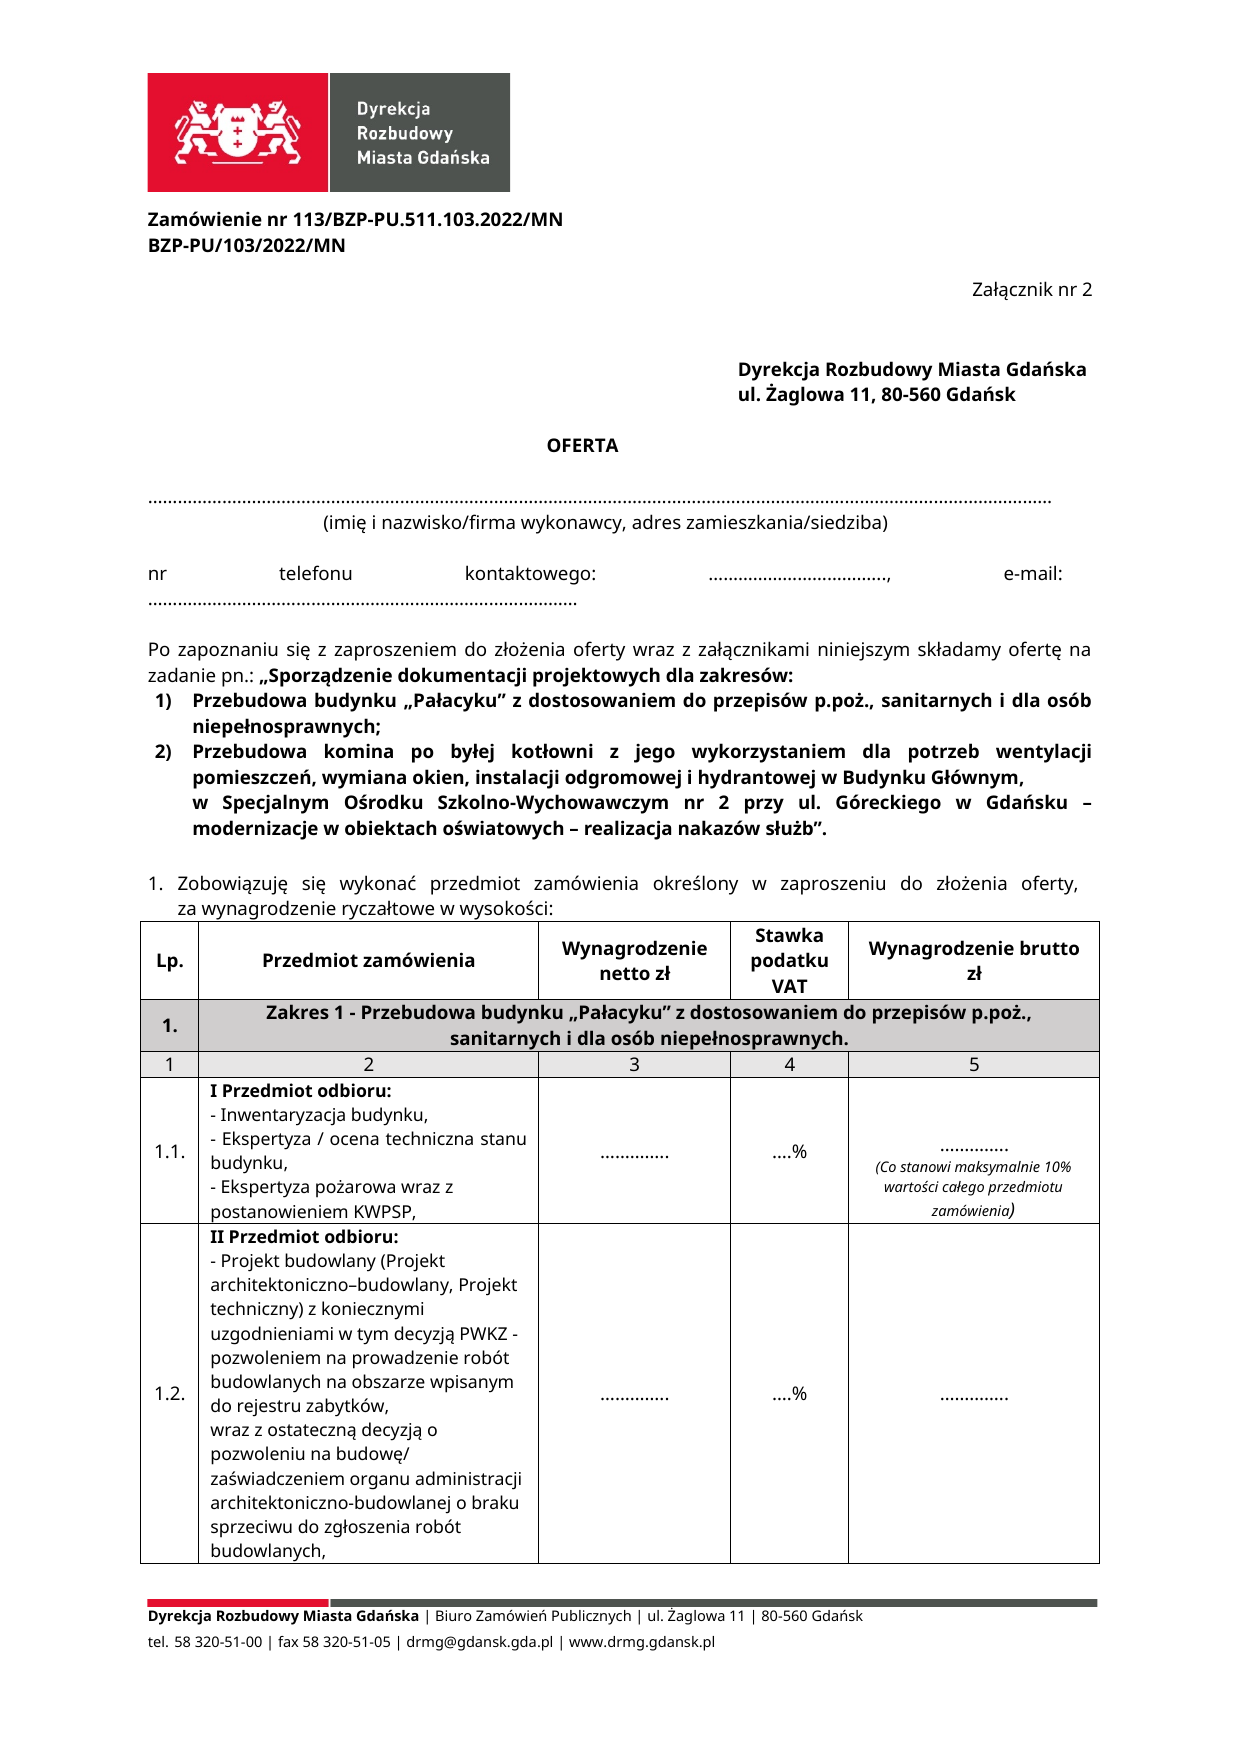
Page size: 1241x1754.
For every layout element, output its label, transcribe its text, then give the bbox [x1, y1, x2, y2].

table_cell ………….. (Co stanowi maksymalnie 10% wartości całego przedmiotu zamówienia) [849, 1078, 1099, 1223]
picture [147, 73, 511, 192]
table_cell I Przedmiot odbioru: - Inwentaryzacja budynku, - Ekspertyza / ocena techniczna stanu budynku, - Ekspertyza pożarowa wraz z postanowieniem KWPSP, [199, 1078, 538, 1223]
table_cell ………….. [849, 1224, 1099, 1563]
table_cell 2 [199, 1052, 538, 1077]
table_cell Zakres 1 - Przebudowa budynku „Pałacyku” z dostosowaniem do przepisów p.poż., sanitarnych i dla osób niepełnosprawnych. [199, 1000, 1099, 1051]
table_header Przedmiot zamówienia [199, 922, 538, 999]
table_cell ………….. [539, 1078, 730, 1223]
picture [147, 1599, 1098, 1607]
table_cell 1.2. [141, 1224, 198, 1563]
table_cell ….% [731, 1224, 848, 1563]
table_header Lp. [141, 922, 198, 999]
table_header Wynagrodzenie brutto zł [849, 922, 1099, 999]
table_cell II Przedmiot odbioru: - Projekt budowlany (Projekt architektoniczno–budowlany, Projekt techniczny) z koniecznymi uzgodnieniami w tym decyzją PWKZ - pozwoleniem na prowadzenie robót budowlanych na obszarze wpisanym do rejestru zabytków, wraz z ostateczną decyzją o pozwoleniu na budowę/ zaświadczeniem organu administracji architektoniczno-budowlanej o braku sprzeciwu do zgłoszenia robót budowlanych, [199, 1224, 538, 1563]
list Przebudowa budynku „Pałacyku” z dostosowaniem do przepisów p.poż., sanitarnych i dla osób niepełnosprawnych; [154, 688, 1093, 739]
text Po zapoznaniu się z zaproszeniem do złożenia oferty wraz z załącznikami niniejszym składamy ofertę na zadanie pn.: „Sporządzenie dokumentacji projektowych dla zakresów: [148, 637, 1093, 688]
text (imię i nazwisko/firma wykonawcy, adres zamieszkania/siedziba) [148, 509, 1063, 534]
table_cell 5 [849, 1052, 1099, 1077]
text ul. Żaglowa 11, 80-560 Gdańsk [679, 381, 1093, 407]
table_cell 1 [141, 1052, 198, 1077]
text OFERTA [546, 432, 1093, 458]
table_header Stawka podatku VAT [731, 922, 848, 999]
table_cell 4 [731, 1052, 848, 1077]
table_cell 1. [141, 1000, 198, 1051]
table_header Wynagrodzenie netto zł [539, 922, 730, 999]
text Dyrekcja Rozbudowy Miasta Gdańska [679, 356, 1093, 381]
list Zobowiązuję się wykonać przedmiot zamówienia określony w zaproszeniu do złożenia oferty, za wynagrodzenie ryczałtowe w wysokości: [148, 870, 1093, 921]
text w Specjalnym Ośrodku Szkolno-Wychowawczym nr 2 przy ul. Góreckiego w Gdańsku – modernizacje w obiektach oświatowych – realizacja nakazów służb”. [192, 790, 1093, 841]
text ………………………………………………………………………………………………………………………………………………………………… [148, 483, 1063, 509]
table_cell 1.1. [141, 1078, 198, 1223]
text Załącznik nr 2 [148, 276, 1093, 302]
table_cell 3 [539, 1052, 730, 1077]
table_cell ………….. [539, 1224, 730, 1563]
list Przebudowa komina po byłej kotłowni z jego wykorzystaniem dla potrzeb wentylacji pomieszczeń, wymiana okien, instalacji odgromowej i hydrantowej w Budynku Głównym, [154, 739, 1093, 790]
text nr telefonu kontaktowego: ……………………………..., e-mail: …………………………………………………………………………… [148, 560, 1063, 611]
table_cell ….% [731, 1078, 848, 1223]
